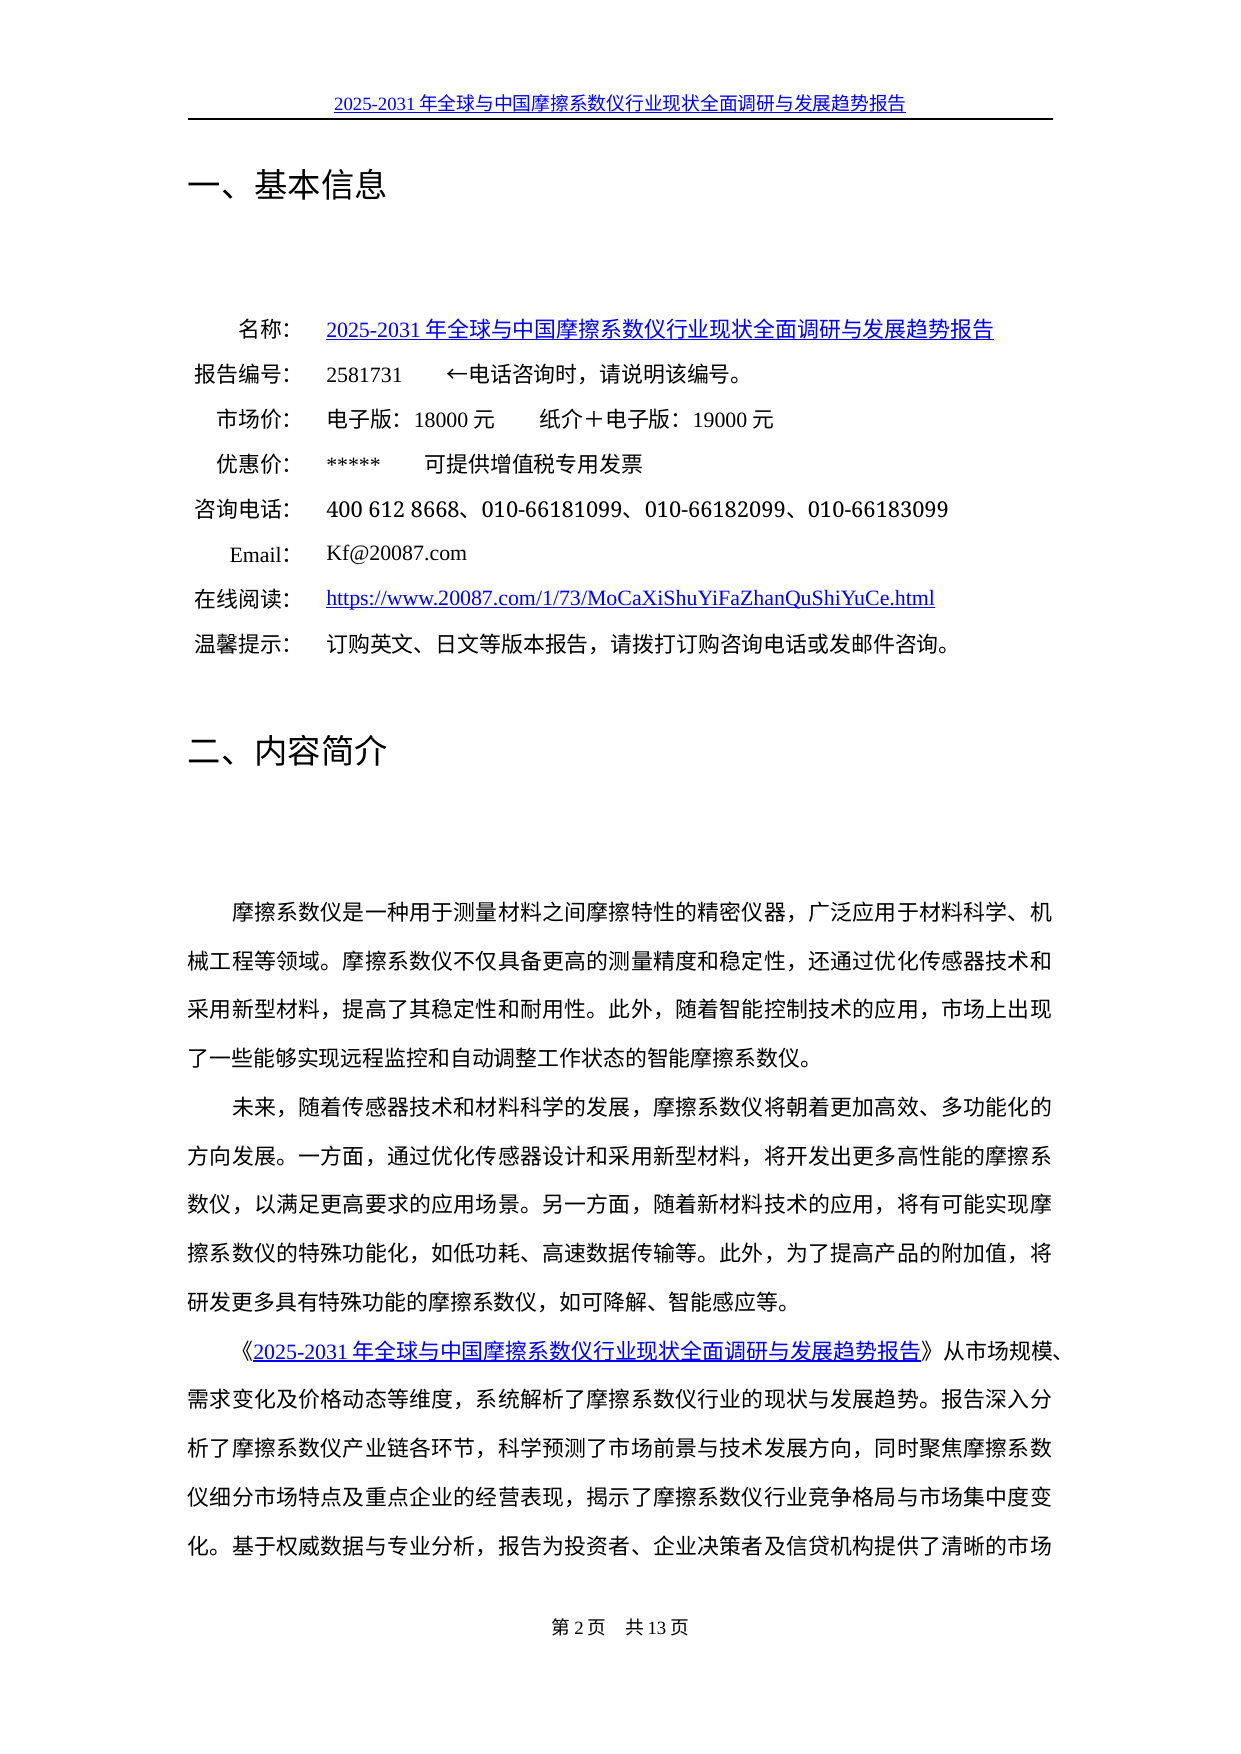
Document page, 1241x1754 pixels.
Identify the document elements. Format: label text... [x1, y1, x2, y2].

title 一、基本信息 [187, 150, 1053, 215]
table_cell 报告编号： [167, 357, 315, 402]
table_cell 优惠价： [167, 447, 315, 492]
table_cell 400 612 8668、010-66181099、010-66182099、010-66183099 [315, 492, 1073, 537]
table_header 名称： [167, 312, 315, 357]
table_cell 市场价： [167, 402, 315, 447]
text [187, 894, 1053, 1561]
table_cell [315, 582, 1073, 627]
table_cell 订购英文、日文等版本报告，请拨打订购咨询电话或发邮件咨询。 [315, 627, 1073, 672]
table_cell 电子版：18000 元 纸介＋电子版：19000 元 [315, 402, 1073, 447]
table_cell Kf@20087.com [315, 537, 1073, 582]
table_cell 咨询电话： [167, 492, 315, 537]
table_cell 2581731 ←电话咨询时，请说明该编号。 [315, 357, 1073, 402]
title 二、内容简介 [187, 717, 1053, 782]
table_header 2025-2031年全球与中国摩擦系数仪行业现状全面调研与发展趋势报告 [315, 312, 1073, 357]
table_cell Email： [167, 537, 315, 582]
table_cell 温馨提示： [167, 627, 315, 672]
table_cell 在线阅读： [167, 582, 315, 627]
table_cell ***** 可提供增值税专用发票 [315, 447, 1073, 492]
